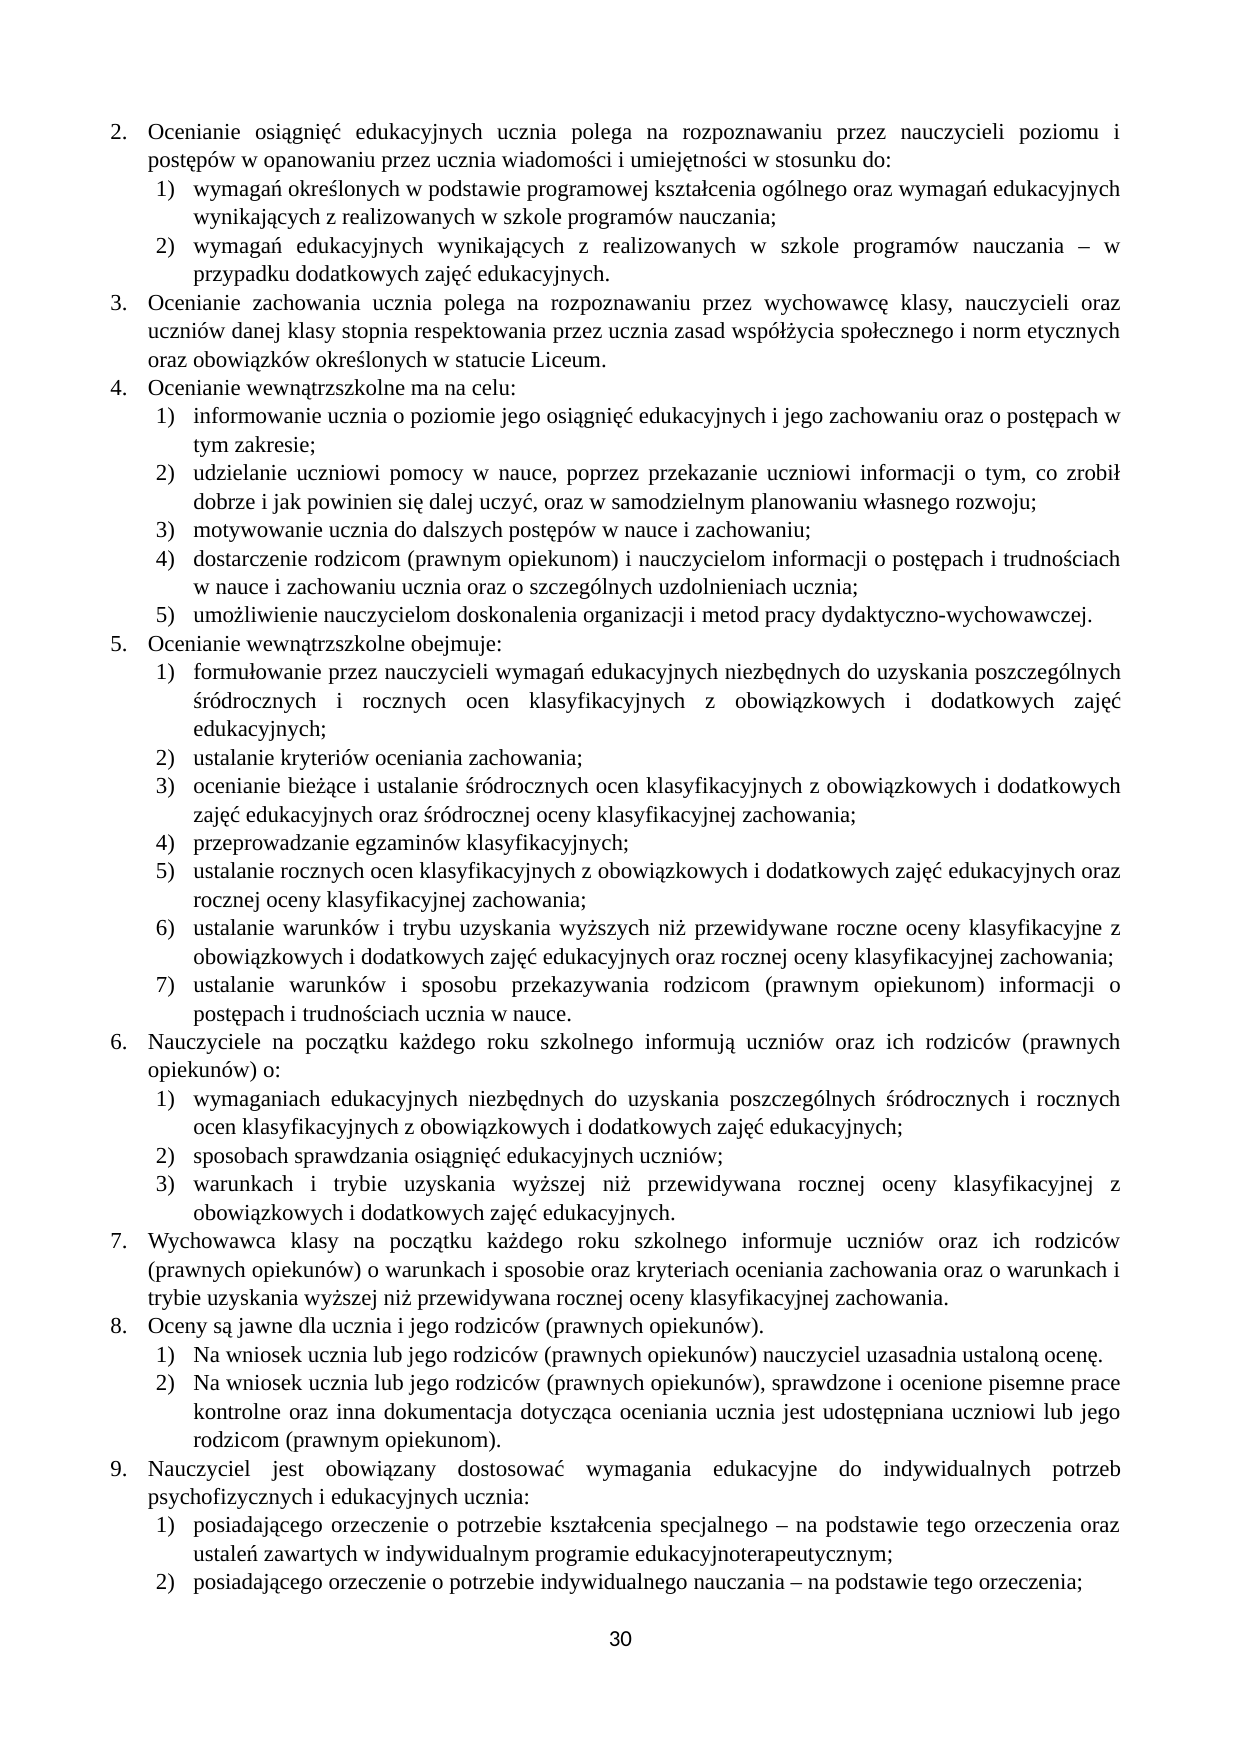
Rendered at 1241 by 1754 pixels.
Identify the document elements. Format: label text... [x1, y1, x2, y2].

list Ocenianie wewnątrzszkolne obejmuje: [110, 630, 1122, 656]
list formułowanie przez nauczycieli wymagań edukacyjnych niezbędnych do uzyskania poszczególnych śródrocznych i rocznych ocen klasyfikacyjnych z obowiązkowych i dodatkowych zajęć edukacyjnych; [156, 658, 1122, 742]
list ustalanie kryteriów oceniania zachowania; [156, 744, 1122, 770]
list ustalanie warunków i sposobu przekazywania rodzicom (prawnym opiekunom) informacji o postępach i trudnościach ucznia w nauce. [156, 971, 1122, 1026]
list Oceny są jawne dla ucznia i jego rodziców (prawnych opiekunów). [110, 1312, 1122, 1339]
list Na wniosek ucznia lub jego rodziców (prawnych opiekunów) nauczyciel uzasadnia ustaloną ocenę. [156, 1341, 1122, 1367]
list Wychowawca klasy na początku każdego roku szkolnego informuje uczniów oraz ich rodziców (prawnych opiekunów) o warunkach i sposobie oraz kryteriach oceniania zachowania oraz o warunkach i trybie uzyskania wyższej niż przewidywana rocznej oceny klasyfikacyjnej zachowania. [110, 1227, 1122, 1310]
list udzielanie uczniowi pomocy w nauce, poprzez przekazanie uczniowi informacji o tym, co zrobił dobrze i jak powinien się dalej uczyć, oraz w samodzielnym planowaniu własnego rozwoju; [156, 459, 1122, 514]
list dostarczenie rodzicom (prawnym opiekunom) i nauczycielom informacji o postępach i trudnościach w nauce i zachowaniu ucznia oraz o szczególnych uzdolnieniach ucznia; [156, 545, 1122, 599]
list motywowanie ucznia do dalszych postępów w nauce i zachowaniu; [156, 516, 1122, 543]
list Nauczyciele na początku każdego roku szkolnego informują uczniów oraz ich rodziców (prawnych opiekunów) o: [110, 1028, 1122, 1083]
list Na wniosek ucznia lub jego rodziców (prawnych opiekunów), sprawdzone i ocenione pisemne prace kontrolne oraz inna dokumentacja dotycząca oceniania ucznia jest udostępniana uczniowi lub jego rodzicom (prawnym opiekunom). [156, 1369, 1122, 1453]
list ustalanie rocznych ocen klasyfikacyjnych z obowiązkowych i dodatkowych zajęć edukacyjnych oraz rocznej oceny klasyfikacyjnej zachowania; [156, 857, 1122, 912]
list ocenianie bieżące i ustalanie śródrocznych ocen klasyfikacyjnych z obowiązkowych i dodatkowych zajęć edukacyjnych oraz śródrocznej oceny klasyfikacyjnej zachowania; [156, 772, 1122, 827]
list posiadającego orzeczenie o potrzebie kształcenia specjalnego – na podstawie tego orzeczenia oraz ustaleń zawartych w indywidualnym programie edukacyjnoterapeutycznym; [156, 1512, 1122, 1566]
list posiadającego orzeczenie o potrzebie indywidualnego nauczania – na podstawie tego orzeczenia; [156, 1568, 1122, 1595]
list przeprowadzanie egzaminów klasyfikacyjnych; [156, 829, 1122, 855]
list Ocenianie osiągnięć edukacyjnych ucznia polega na rozpoznawaniu przez nauczycieli poziomu i postępów w opanowaniu przez ucznia wiadomości i umiejętności w stosunku do: [110, 118, 1122, 173]
list informowanie ucznia o poziomie jego osiągnięć edukacyjnych i jego zachowaniu oraz o postępach w tym zakresie; [156, 402, 1122, 457]
list ustalanie warunków i trybu uzyskania wyższych niż przewidywane roczne oceny klasyfikacyjne z obowiązkowych i dodatkowych zajęć edukacyjnych oraz rocznej oceny klasyfikacyjnej zachowania; [156, 914, 1122, 969]
list warunkach i trybie uzyskania wyższej niż przewidywana rocznej oceny klasyfikacyjnej z obowiązkowych i dodatkowych zajęć edukacyjnych. [156, 1170, 1122, 1225]
list wymagań edukacyjnych wynikających z realizowanych w szkole programów nauczania – w przypadku dodatkowych zajęć edukacyjnych. [156, 232, 1122, 287]
list wymagań określonych w podstawie programowej kształcenia ogólnego oraz wymagań edukacyjnych wynikających z realizowanych w szkole programów nauczania; [156, 175, 1122, 230]
list sposobach sprawdzania osiągnięć edukacyjnych uczniów; [156, 1142, 1122, 1168]
list wymaganiach edukacyjnych niezbędnych do uzyskania poszczególnych śródrocznych i rocznych ocen klasyfikacyjnych z obowiązkowych i dodatkowych zajęć edukacyjnych; [156, 1085, 1122, 1140]
list Ocenianie wewnątrzszkolne ma na celu: [110, 374, 1122, 400]
list Ocenianie zachowania ucznia polega na rozpoznawaniu przez wychowawcę klasy, nauczycieli oraz uczniów danej klasy stopnia respektowania przez ucznia zasad współżycia społecznego i norm etycznych oraz obowiązków określonych w statucie Liceum. [110, 289, 1122, 372]
list umożliwienie nauczycielom doskonalenia organizacji i metod pracy dydaktyczno-wychowawczej. [156, 602, 1122, 628]
list Nauczyciel jest obowiązany dostosować wymagania edukacyjne do indywidualnych potrzeb psychofizycznych i edukacyjnych ucznia: [110, 1455, 1122, 1509]
